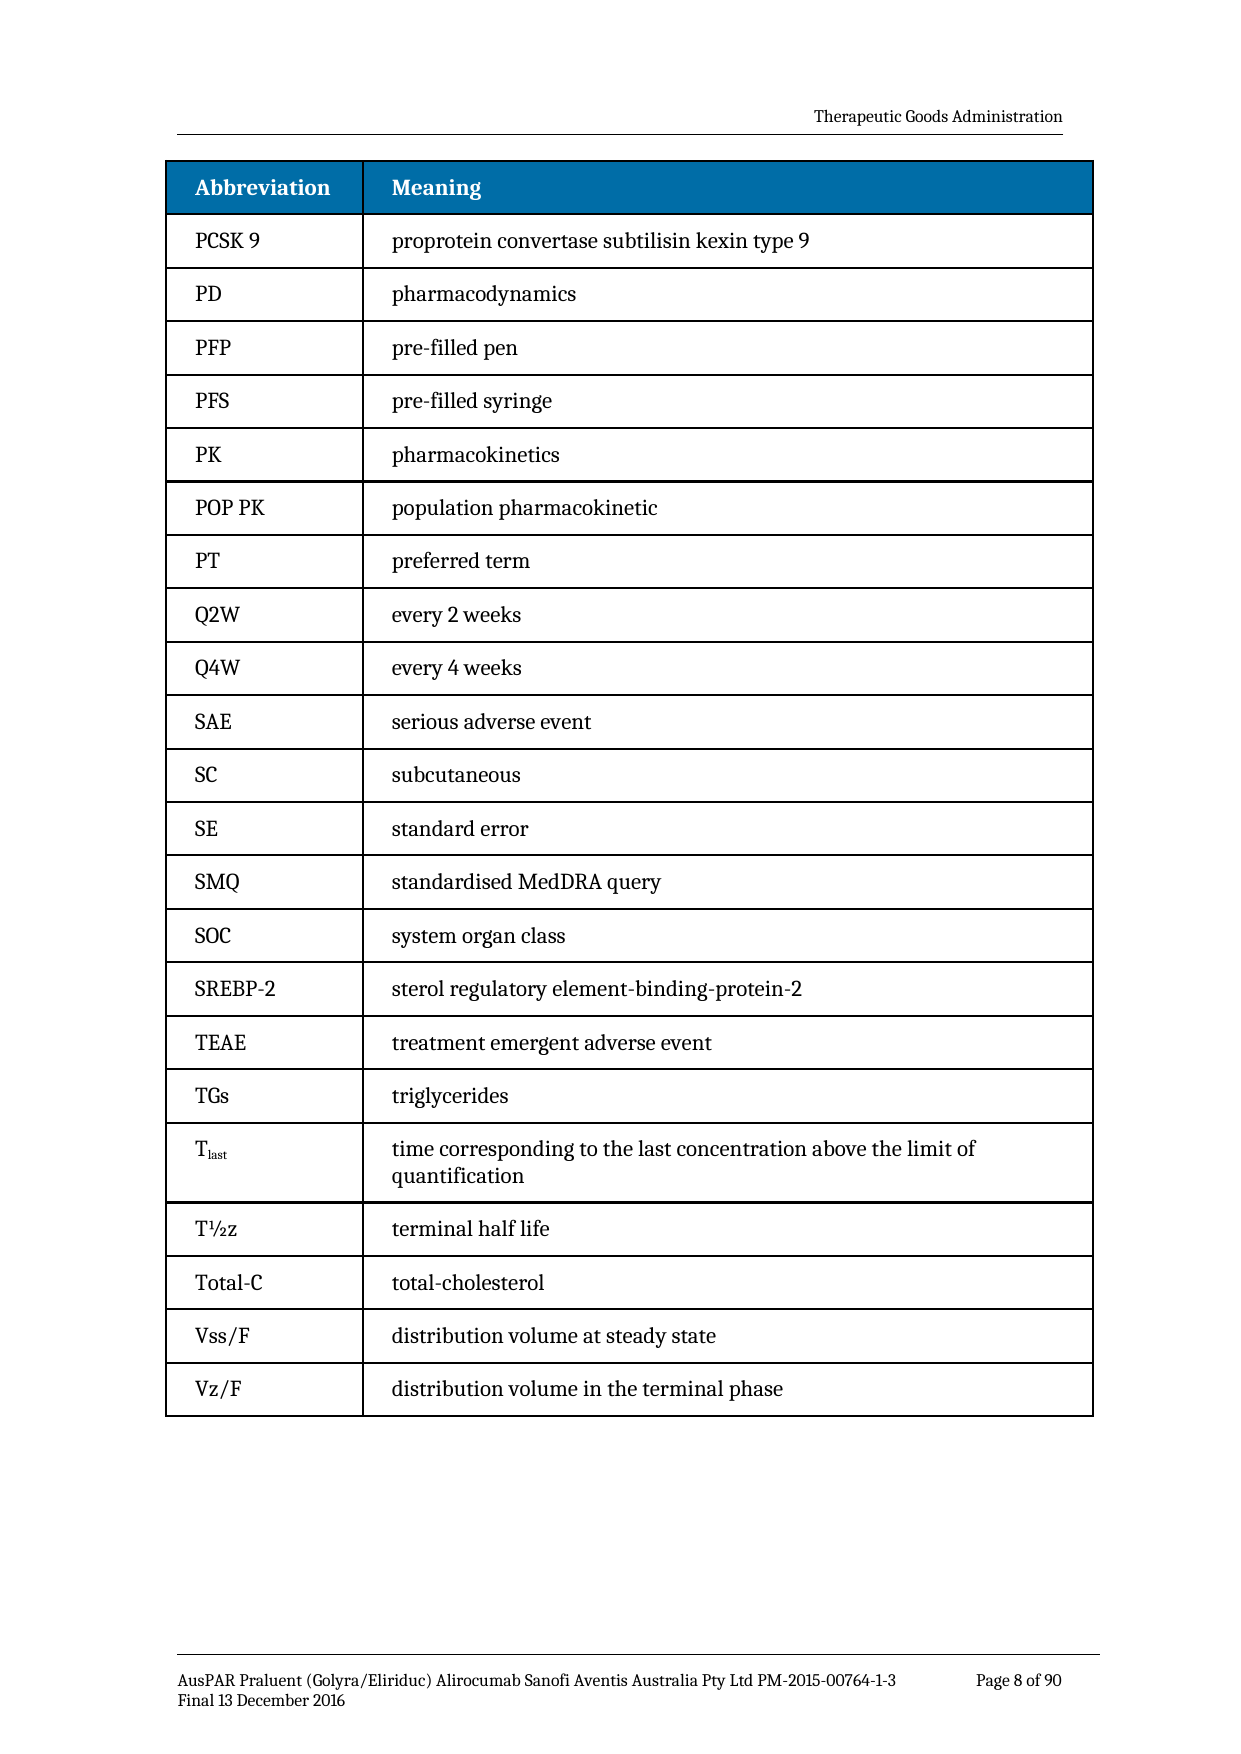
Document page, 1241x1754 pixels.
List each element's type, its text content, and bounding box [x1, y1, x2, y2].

table_cell population pharmacokinetic [364, 483, 1092, 534]
table_cell Q2W [167, 589, 362, 641]
table_cell TEAE [167, 1017, 362, 1068]
table_cell terminal half life [364, 1204, 1092, 1255]
table_cell distribution volume in the terminal phase [364, 1364, 1092, 1415]
table_cell Tlast [167, 1124, 362, 1201]
table_cell standard error [364, 803, 1092, 854]
table_cell PFS [167, 376, 362, 427]
table_cell Vz/F [167, 1364, 362, 1415]
table_cell system organ class [364, 910, 1092, 961]
table_cell time corresponding to the last concentration above the limit of quantification [364, 1124, 1092, 1201]
table_cell serious adverse event [364, 696, 1092, 747]
table_cell proprotein convertase subtilisin kexin type 9 [364, 215, 1092, 267]
table_cell pharmacokinetics [364, 429, 1092, 480]
table_cell preferred term [364, 536, 1092, 587]
table_cell SE [167, 803, 362, 854]
table_cell PFP [167, 322, 362, 373]
table_cell POP PK [167, 483, 362, 534]
table_cell PCSK 9 [167, 215, 362, 267]
table_cell Total-C [167, 1257, 362, 1308]
table_cell PT [167, 536, 362, 587]
table_cell pharmacodynamics [364, 269, 1092, 320]
table_cell pre-filled pen [364, 322, 1092, 373]
table_cell SOC [167, 910, 362, 961]
table_cell PD [167, 269, 362, 320]
table_cell SMQ [167, 856, 362, 908]
table_cell triglycerides [364, 1070, 1092, 1122]
table_cell Vss/F [167, 1310, 362, 1362]
table_cell standardised MedDRA query [364, 856, 1092, 908]
table_cell SAE [167, 696, 362, 747]
table_cell sterol regulatory element-binding-protein-2 [364, 963, 1092, 1015]
table_cell subcutaneous [364, 750, 1092, 801]
table_cell T½z [167, 1204, 362, 1255]
table_cell TGs [167, 1070, 362, 1122]
table_cell every 2 weeks [364, 589, 1092, 641]
table_cell pre-filled syringe [364, 376, 1092, 427]
table_cell treatment emergent adverse event [364, 1017, 1092, 1068]
table_cell PK [167, 429, 362, 480]
table_cell SC [167, 750, 362, 801]
table_header Abbreviation [167, 162, 362, 213]
table_header Meaning [364, 162, 1092, 213]
table_cell SREBP-2 [167, 963, 362, 1015]
table_cell Q4W [167, 643, 362, 694]
table_cell every 4 weeks [364, 643, 1092, 694]
table_cell distribution volume at steady state [364, 1310, 1092, 1362]
table_cell total-cholesterol [364, 1257, 1092, 1308]
